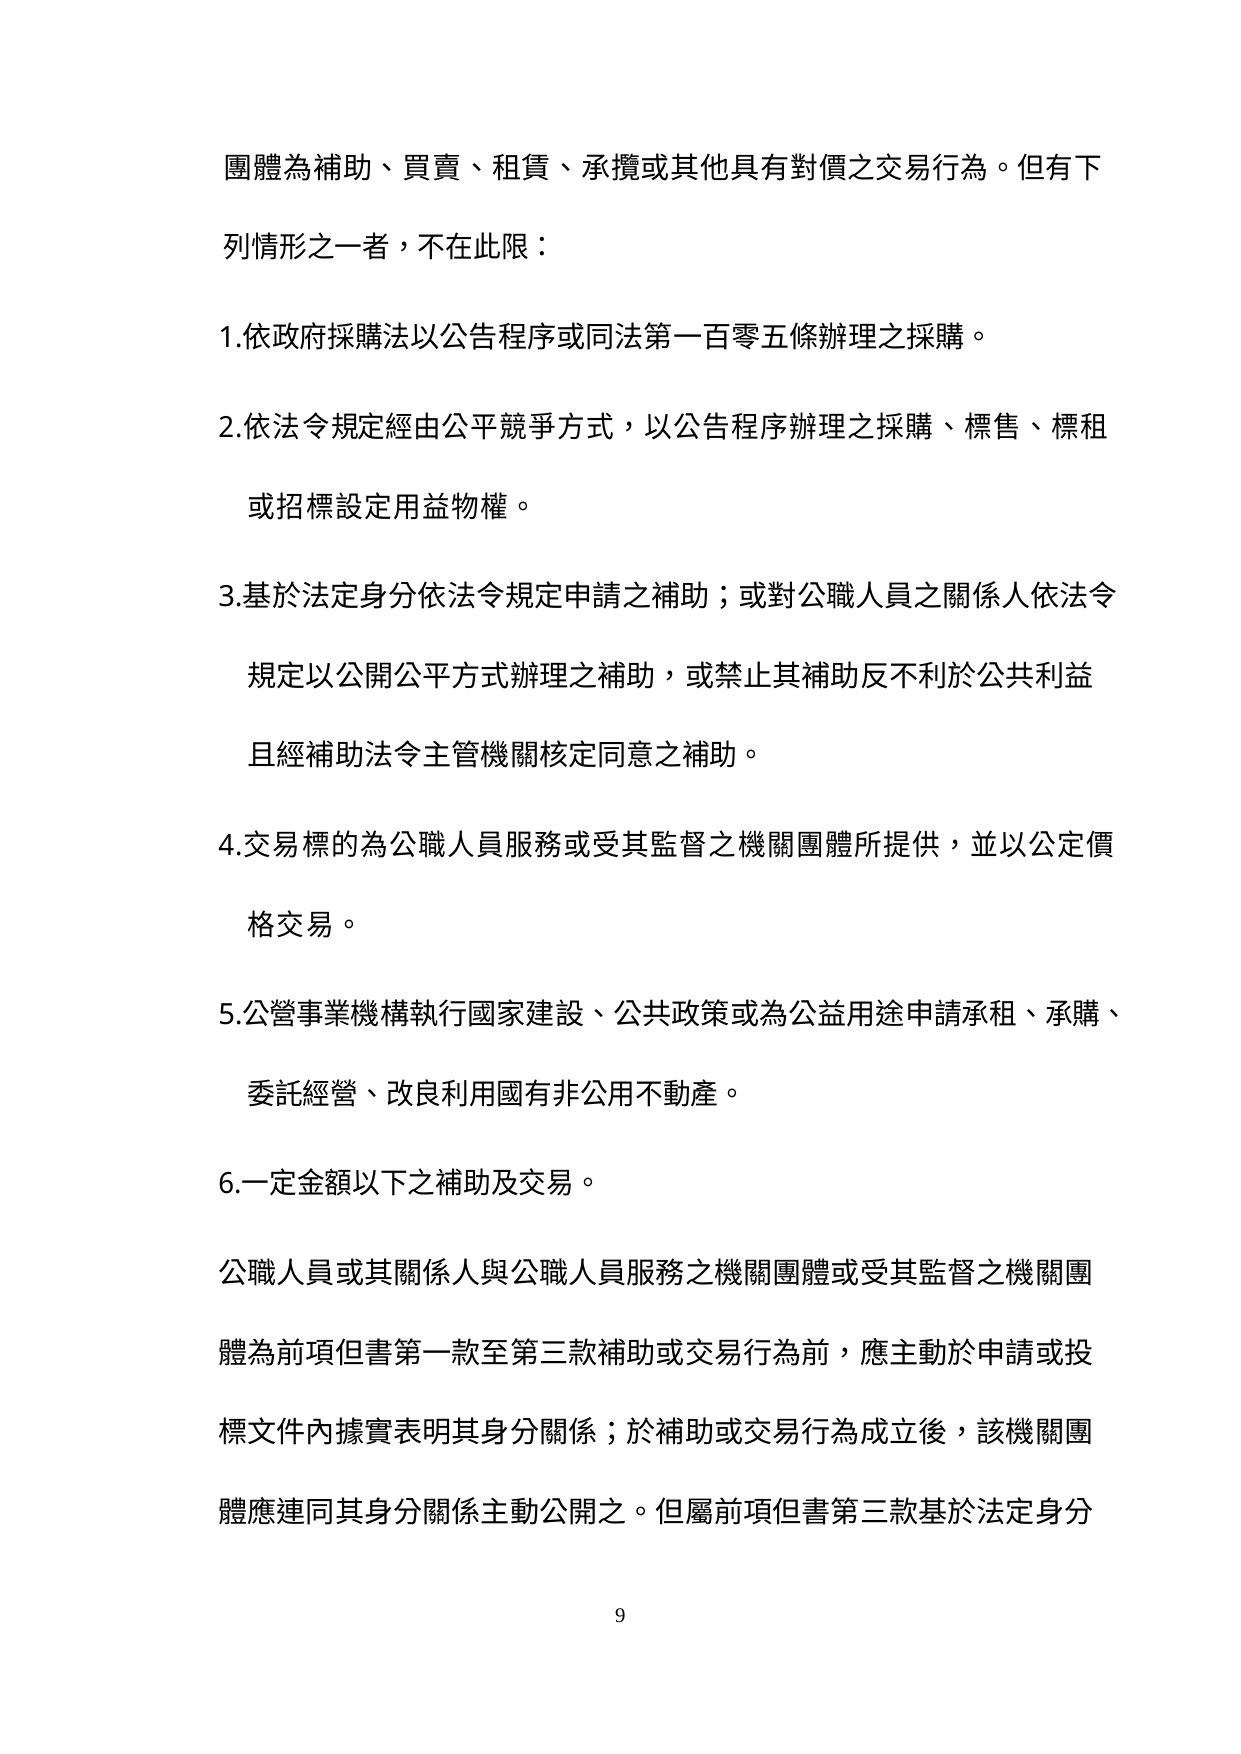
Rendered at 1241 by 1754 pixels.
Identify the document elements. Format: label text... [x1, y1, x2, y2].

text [218, 1232, 1122, 1549]
text 2.依法令規定經由公平競爭方式，以公告程序辦理之採購、標售、標租或招標設定用益物權。 [218, 385, 1122, 544]
text 3.基於法定身分依法令規定申請之補助；或對公職人員之關係人依法令規定以公開公平方式辦理之補助，或禁止其補助反不利於公共利益且經補助法令主管機關核定同意之補助。 [218, 554, 1122, 793]
text 4.交易標的為公職人員服務或受其監督之機關團體所提供，並以公定價格交易。 [218, 803, 1122, 962]
text 1.依政府採購法以公告程序或同法第一百零五條辦理之採購。 [218, 295, 1122, 375]
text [150, 126, 1102, 285]
text 6.一定金額以下之補助及交易。 [218, 1142, 1122, 1221]
text 5.公營事業機構執行國家建設、公共政策或為公益用途申請承租、承購、委託經營、改良利用國有非公用不動產。 [218, 972, 1122, 1131]
